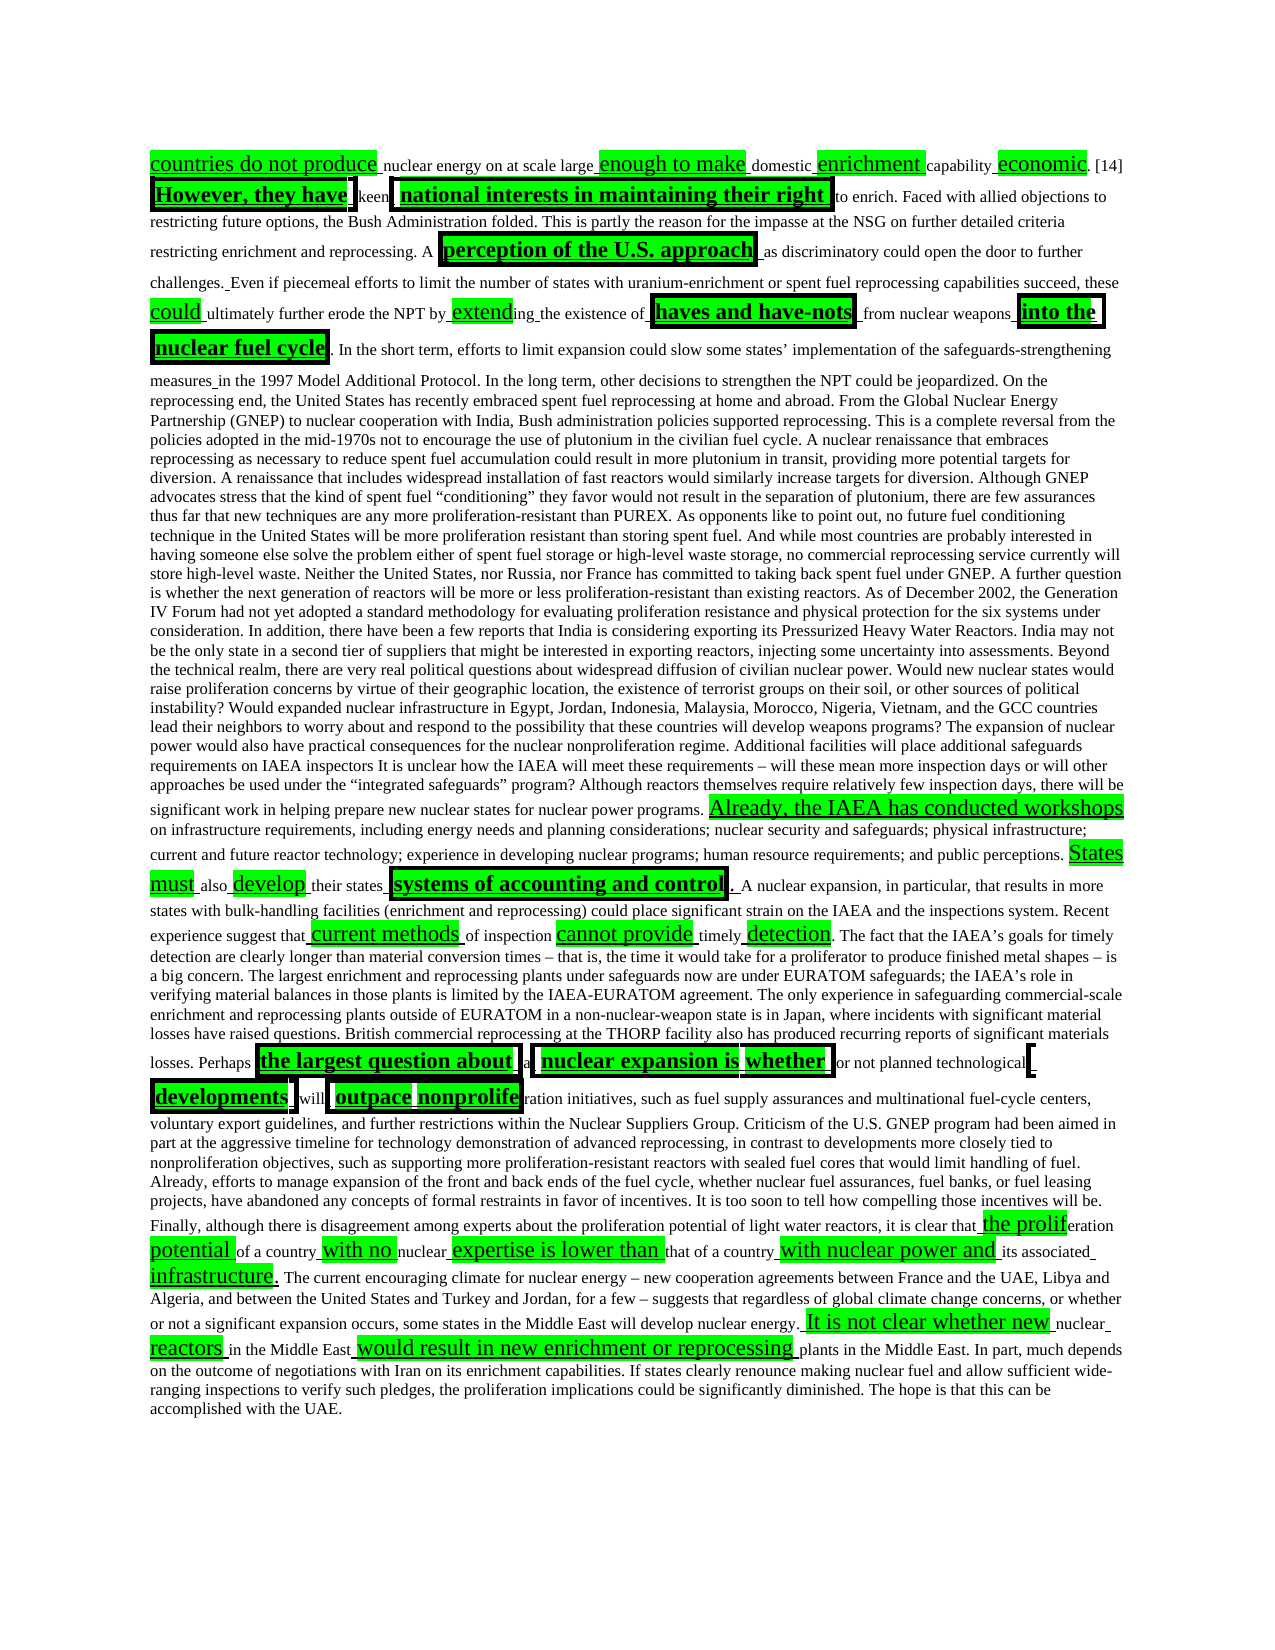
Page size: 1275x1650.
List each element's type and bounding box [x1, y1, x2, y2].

text [150, 150, 1125, 1418]
